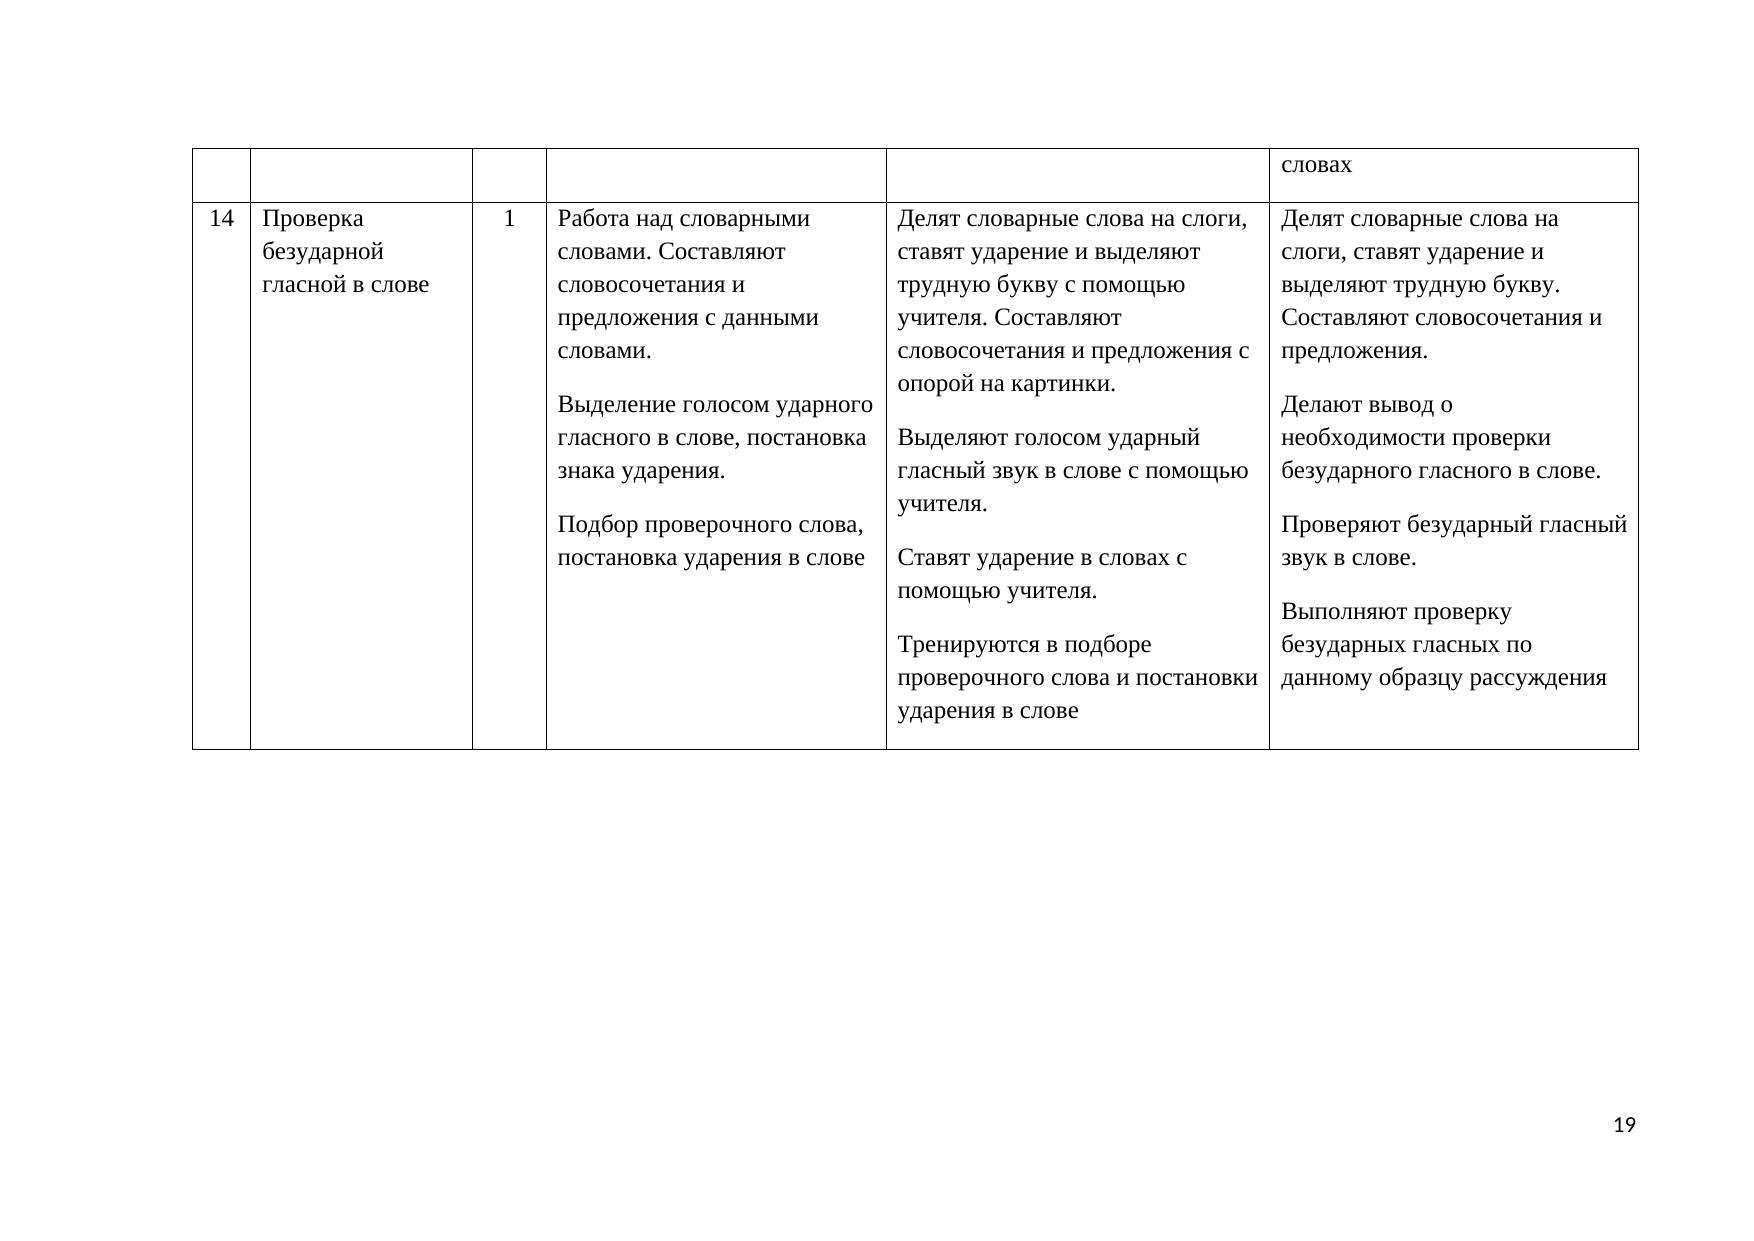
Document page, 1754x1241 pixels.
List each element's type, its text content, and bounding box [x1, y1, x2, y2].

table_cell Проверка безударной гласной в слове [251, 203, 472, 748]
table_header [887, 149, 1269, 202]
table_cell Делят словарные слова на слоги, ставят ударение и выделяют трудную букву. Составляют словосочетания и предложения. Делают вывод о необходимости проверки безударного гласного в слове. Проверяют безударный гласный звук в слове. Выполняют проверку безударных гласных по данному образцу рассуждения [1270, 203, 1638, 748]
table_cell Делят словарные слова на слоги, ставят ударение и выделяют трудную букву с помощью учителя. Составляют словосочетания и предложения с опорой на картинки. Выделяют голосом ударный гласный звук в слове с помощью учителя. Ставят ударение в словах с помощью учителя. Тренируются в подборе проверочного слова и постановки ударения в слове [887, 203, 1269, 748]
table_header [1270, 149, 1638, 202]
table_header 1 [473, 149, 546, 202]
table_header 13 [193, 149, 250, 202]
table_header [547, 149, 886, 202]
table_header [251, 149, 472, 202]
table_cell 14 [193, 203, 250, 748]
table_cell 1 [473, 203, 546, 748]
table_cell Работа над словарными словами. Составляют словосочетания и предложения с данными словами. Выделение голосом ударного гласного в слове, постановка знака ударения. Подбор проверочного слова, постановка ударения в слове [547, 203, 886, 748]
